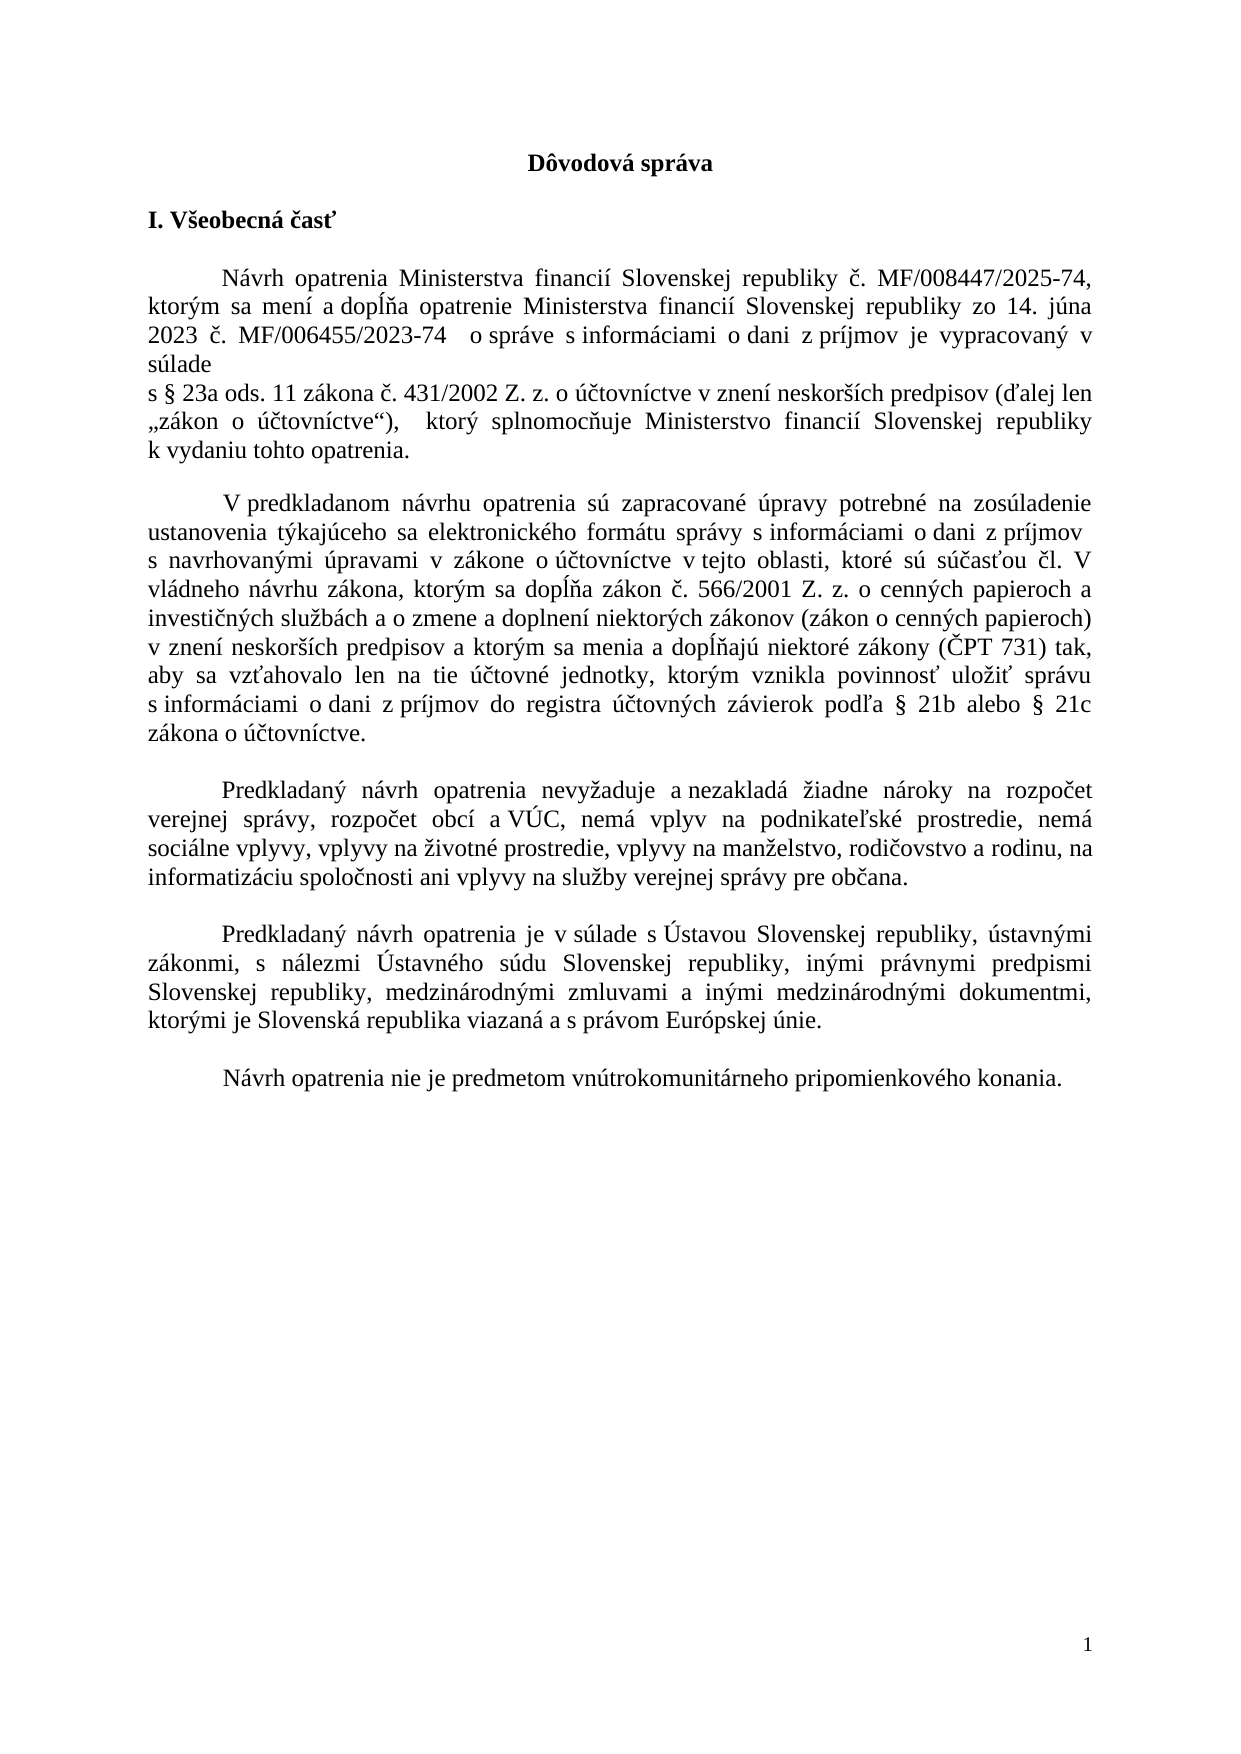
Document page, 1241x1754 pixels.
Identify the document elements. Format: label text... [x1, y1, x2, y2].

text Predkladaný návrh opatrenia je v súlade s Ústavou Slovenskej republiky, ústavnými zákonmi, s nálezmi Ústavného súdu Slovenskej republiky, inými právnymi predpismi Slovenskej republiky, medzinárodnými zmluvami a inými medzinárodnými dokumentmi, ktorými je Slovenská republika viazaná a s právom Európskej únie. [148, 919, 1093, 1034]
text Dôvodová správa [148, 148, 1093, 176]
text V predkladanom návrhu opatrenia sú zapracované úpravy potrebné na zosúladenie ustanovenia týkajúceho sa elektronického formátu správy s informáciami o dani z príjmov s navrhovanými úpravami v zákone o účtovníctve v tejto oblasti, ktoré sú súčasťou čl. V vládneho návrhu zákona, ktorým sa dopĺňa zákon č. 566/2001 Z. z. o cenných papieroch a investičných službách a o zmene a doplnení niektorých zákonov (zákon o cenných papieroch) v znení neskorších predpisov a ktorým sa menia a dopĺňajú niektoré zákony (ČPT 731) tak, aby sa vzťahovalo len na tie účtovné jednotky, ktorým vznikla povinnosť uložiť správu s informáciami o dani z príjmov do registra účtovných závierok podľa § 21b alebo § 21c zákona o účtovníctve. [148, 488, 1093, 747]
text I. Všeobecná časť [148, 205, 1093, 234]
text Návrh opatrenia Ministerstva financií Slovenskej republiky č. MF/008447/2025-74, ktorým sa mení a dopĺňa opatrenie Ministerstva financií Slovenskej republiky zo 14. júna 2023 č. MF/006455/2023-74 o správe s informáciami o dani z príjmov je vypracovaný v súlade s § 23a ods. 11 zákona č. 431/2002 Z. z. o účtovníctve v znení neskorších predpisov (ďalej len „zákon o účtovníctve“), ktorý splnomocňuje Ministerstvo financií Slovenskej republiky k vydaniu tohto opatrenia. [148, 263, 1093, 464]
text Návrh opatrenia nie je predmetom vnútrokomunitárneho pripomienkového konania. [148, 1063, 1093, 1092]
text Predkladaný návrh opatrenia nevyžaduje a nezakladá žiadne nároky na rozpočet verejnej správy, rozpočet obcí a VÚC, nemá vplyv na podnikateľské prostredie, nemá sociálne vplyvy, vplyvy na životné prostredie, vplyvy na manželstvo, rodičovstvo a rodinu, na informatizáciu spoločnosti ani vplyvy na služby verejnej správy pre občana. [148, 775, 1093, 890]
